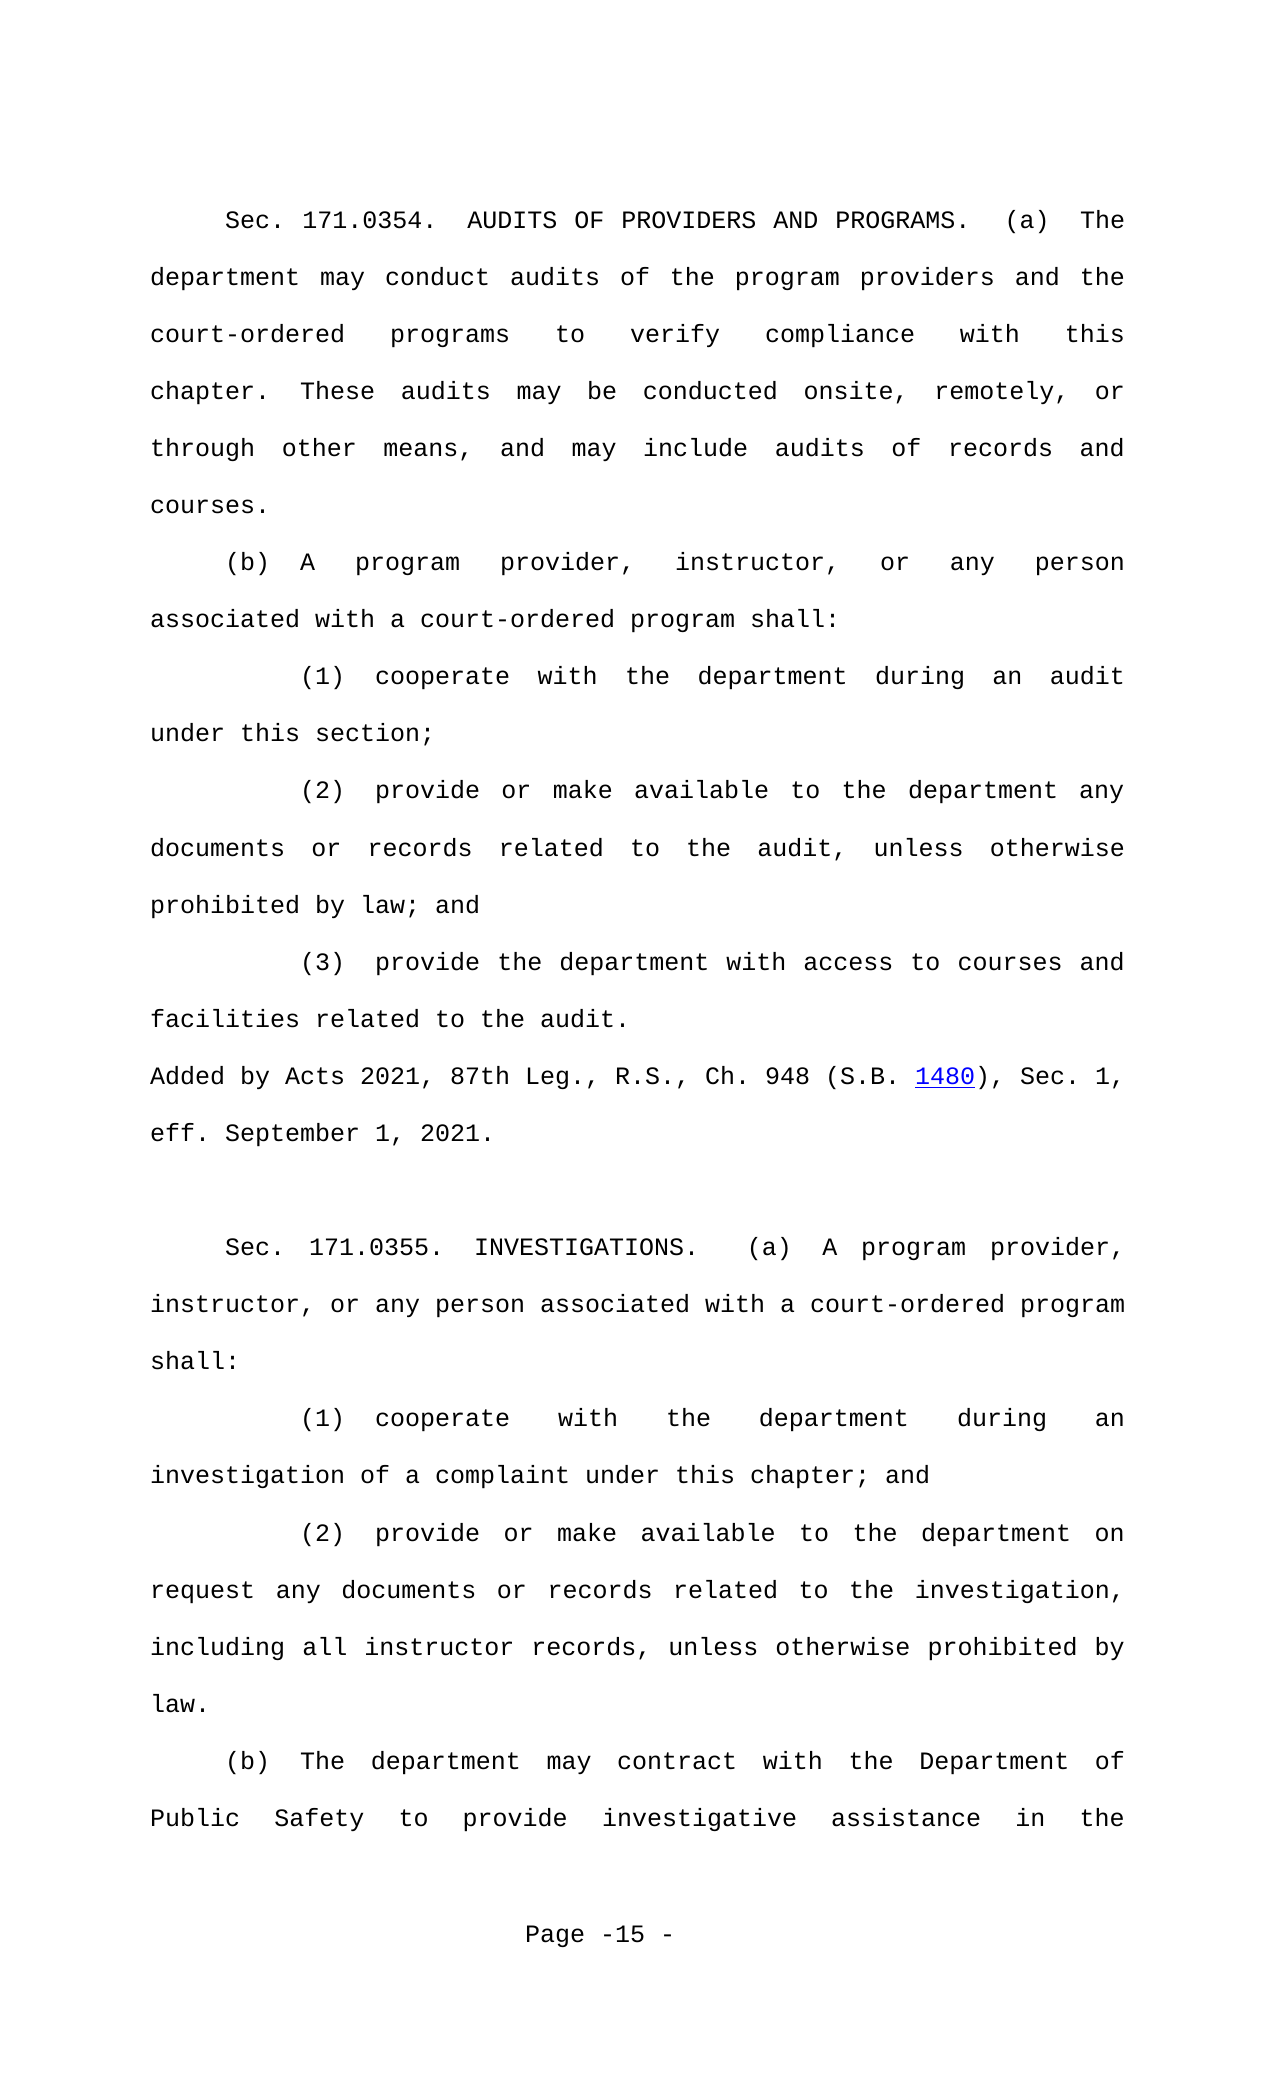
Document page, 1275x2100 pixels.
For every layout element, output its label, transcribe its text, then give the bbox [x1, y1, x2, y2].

text (3) provide the department with access to courses and facilities related to the audit. [150, 949, 1125, 1035]
text Added by Acts 2021, 87th Leg., R.S., Ch. 948 (S.B. 1480), Sec. 1, eff. September 1, 2021. [150, 1063, 1125, 1149]
text Sec. 171.0355. INVESTIGATIONS. (a) A program provider, instructor, or any person associated with a court-ordered program shall: [150, 1234, 1125, 1377]
text (2) provide or make available to the department on request any documents or records related to the investigation, including all instructor records, unless otherwise prohibited by law. [150, 1520, 1125, 1720]
text (1) cooperate with the department during an audit under this section; [150, 664, 1125, 749]
text (1) cooperate with the department during an investigation of a complaint under this chapter; and [150, 1406, 1125, 1491]
text (b) A program provider, instructor, or any person associated with a court-ordered program shall: [150, 549, 1125, 635]
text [150, 1748, 1125, 1834]
text Sec. 171.0354. AUDITS OF PROVIDERS AND PROGRAMS. (a) The department may conduct audits of the program providers and the court-ordered programs to verify compliance with this chapter. These audits may be conducted onsite, remotely, or through other means, and may include audits of records and courses. [150, 207, 1125, 521]
text (2) provide or make available to the department any documents or records related to the audit, unless otherwise prohibited by law; and [150, 778, 1125, 921]
